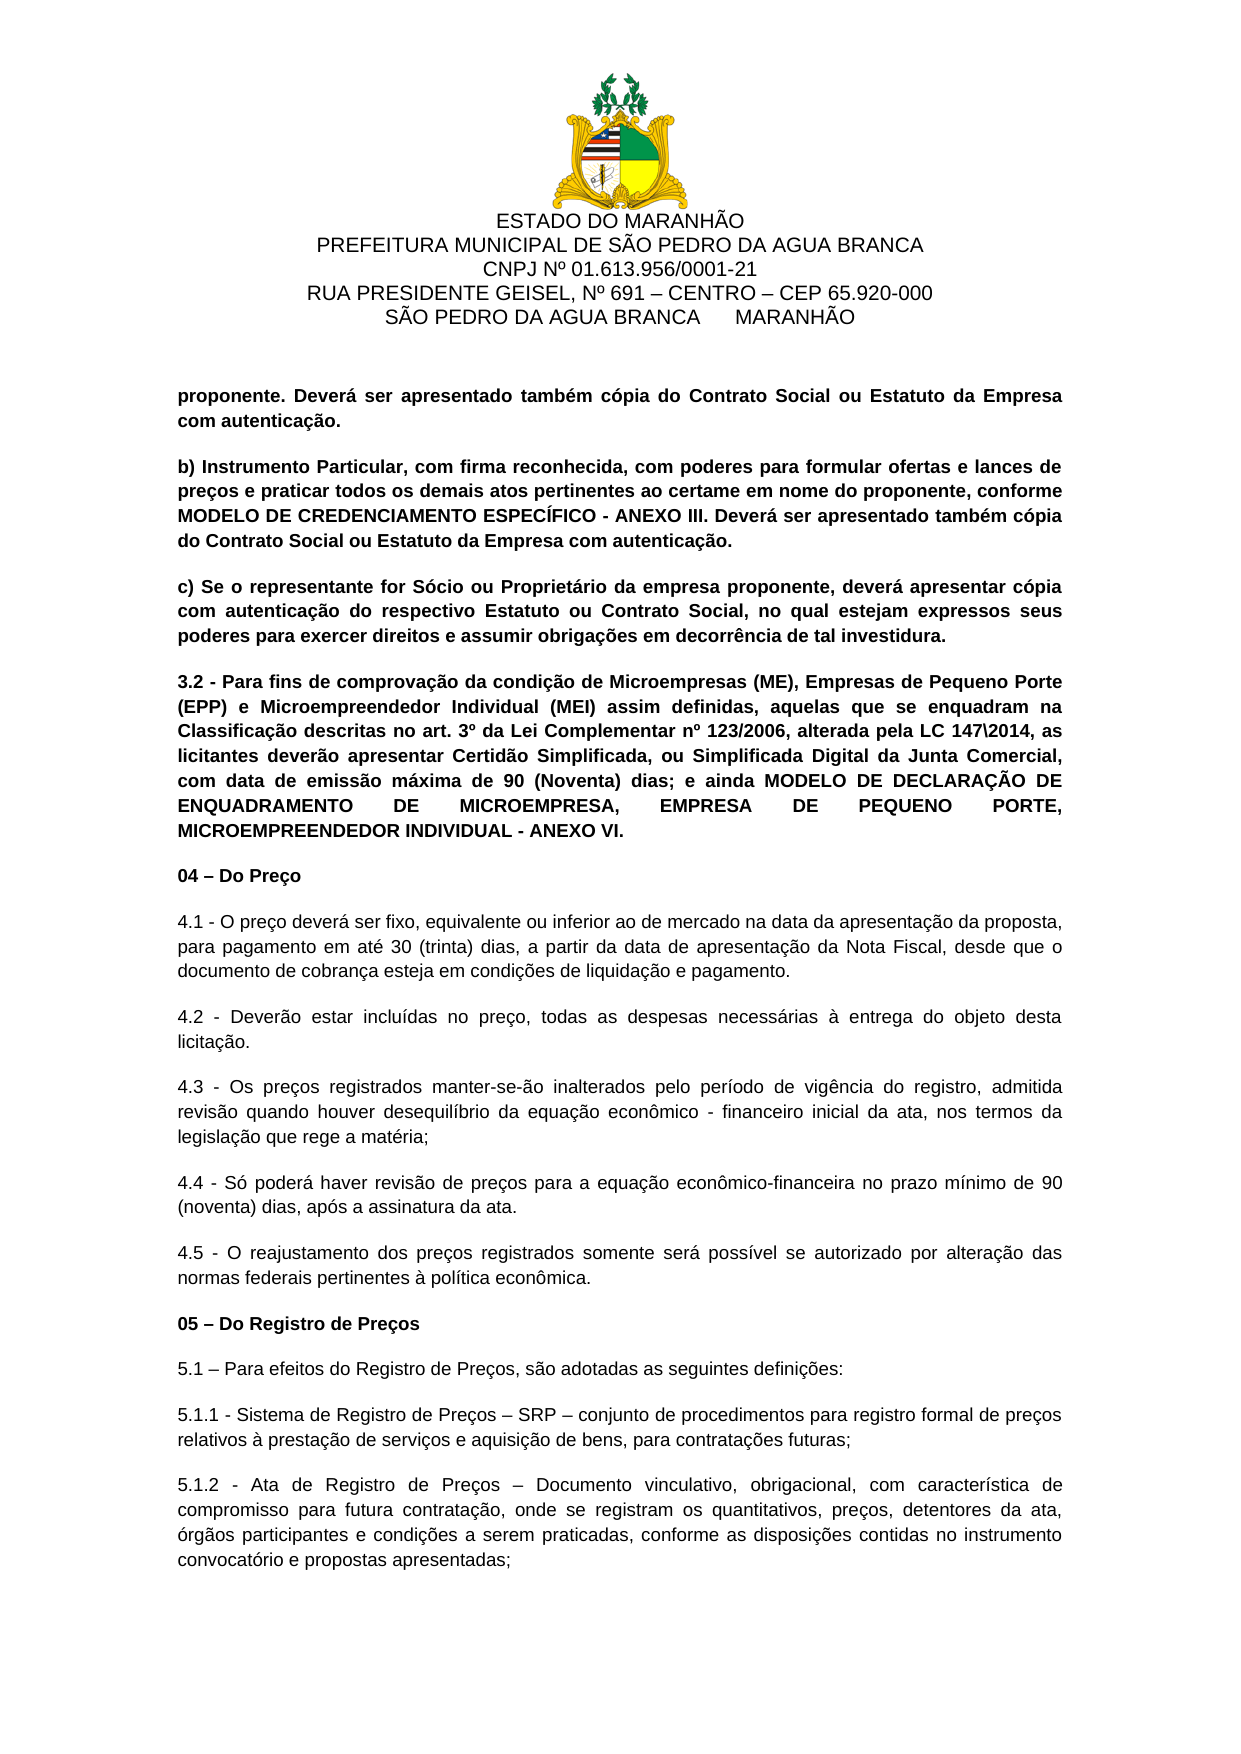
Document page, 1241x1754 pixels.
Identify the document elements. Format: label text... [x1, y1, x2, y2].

text 05 – Do Registro de Preços [177, 1312, 1063, 1334]
text 5.1.1 - Sistema de Registro de Preços – SRP – conjunto de procedimentos para registro formal de preços relativos à prestação de serviços e aquisição de bens, para contratações futuras; [177, 1403, 1063, 1450]
text 5.1 – Para efeitos do Registro de Preços, são adotadas as seguintes definições: [177, 1358, 1063, 1379]
text 4.4 - Só poderá haver revisão de preços para a equação econômico-financeira no prazo mínimo de 90 (noventa) dias, após a assinatura da ata. [177, 1171, 1063, 1218]
text 5.1.2 - Ata de Registro de Preços – Documento vinculativo, obrigacional, com característica de compromisso para futura contratação, onde se registram os quantitativos, preços, detentores da ata, órgãos participantes e condições a serem praticadas, conforme as disposições contidas no instrumento convocatório e propostas apresentadas; [177, 1474, 1063, 1570]
text 4.1 - O preço deverá ser fixo, equivalente ou inferior ao de mercado na data da apresentação da proposta, para pagamento em até 30 (trinta) dias, a partir da data de apresentação da Nota Fiscal, desde que o documento de cobrança esteja em condições de liquidação e pagamento. [177, 911, 1063, 982]
text 4.5 - O reajustamento dos preços registrados somente será possível se autorizado por alteração das normas federais pertinentes à política econômica. [177, 1242, 1063, 1288]
picture [552, 73, 688, 210]
text 4.2 - Deverão estar incluídas no preço, todas as despesas necessárias à entrega do objeto desta licitação. [177, 1006, 1063, 1052]
text b) Instrumento Particular, com firma reconhecida, com poderes para formular ofertas e lances de preços e praticar todos os demais atos pertinentes ao certame em nome do proponente, conforme MODELO DE CREDENCIAMENTO ESPECÍFICO - ANEXO III. Deverá ser apresentado também cópia do Contrato Social ou Estatuto da Empresa com autenticação. [177, 455, 1063, 551]
text 3.2 - Para fins de comprovação da condição de Microempresas (ME), Empresas de Pequeno Porte (EPP) e Microempreendedor Individual (MEI) assim definidas, aquelas que se enquadram na Classificação descritas no art. 3º da Lei Complementar nº 123/2006, alterada pela LC 147\2014, as licitantes deverão apresentar Certidão Simplificada, ou Simplificada Digital da Junta Comercial, com data de emissão máxima de 90 (Noventa) dias; e ainda MODELO DE DECLARAÇÃO DE ENQUADRAMENTO DE MICROEMPRESA, EMPRESA DE PEQUENO PORTE, MICROEMPREENDEDOR INDIVIDUAL - ANEXO VI. [177, 671, 1063, 841]
text 4.3 - Os preços registrados manter-se-ão inalterados pelo período de vigência do registro, admitida revisão quando houver desequilíbrio da equação econômico - financeiro inicial da ata, nos termos da legislação que rege a matéria; [177, 1076, 1063, 1147]
text c) Se o representante for Sócio ou Proprietário da empresa proponente, deverá apresentar cópia com autenticação do respectivo Estatuto ou Contrato Social, no qual estejam expressos seus poderes para exercer direitos e assumir obrigações em decorrência de tal investidura. [177, 575, 1063, 647]
text 04 – Do Preço [177, 865, 1063, 887]
